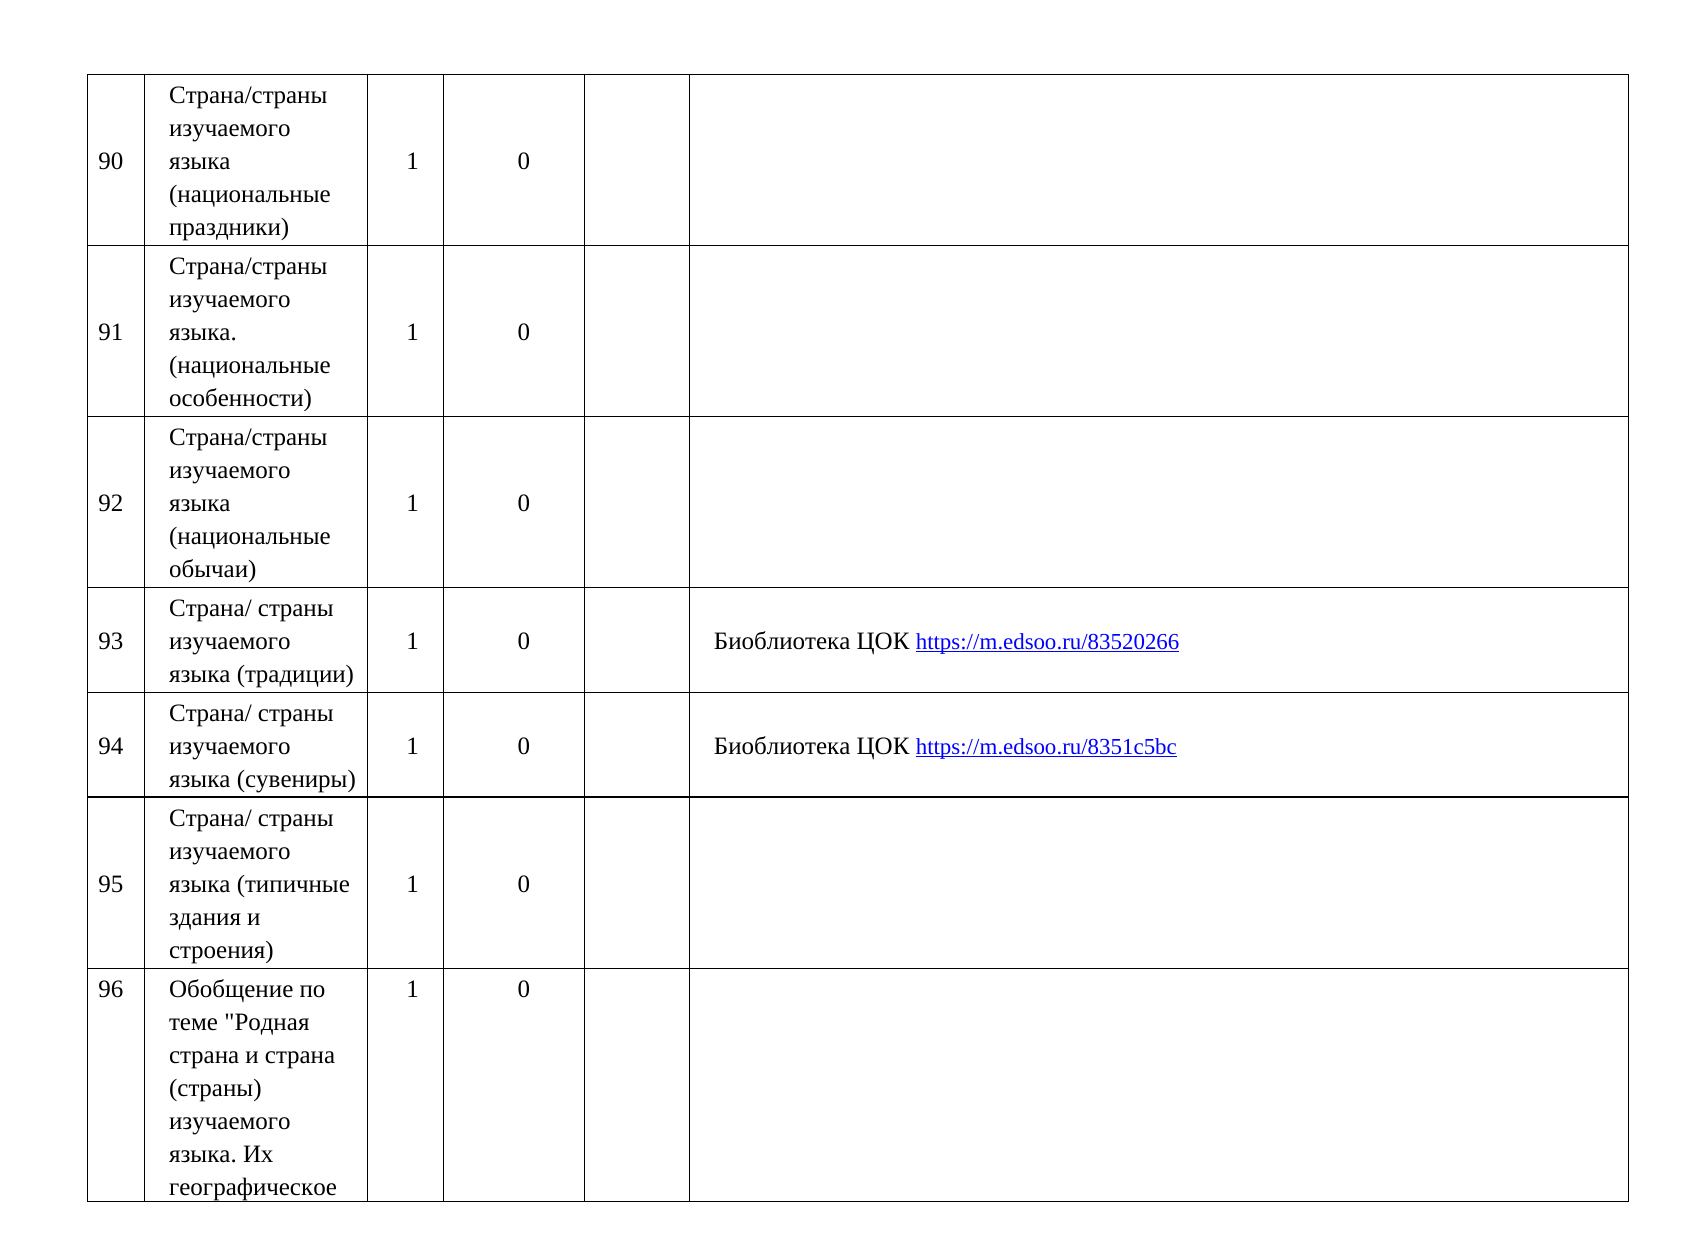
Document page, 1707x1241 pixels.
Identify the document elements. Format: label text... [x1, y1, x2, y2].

table_cell Биоблиотека ЦОК https://m.edsoo.ru/8351c5bc [690, 693, 1628, 796]
table_cell Страна/страны изучаемого языка (национальные праздники) [145, 75, 367, 245]
table_cell 0 [444, 798, 584, 967]
table_cell [585, 75, 689, 245]
table_cell [585, 693, 689, 796]
table_cell Страна/страны изучаемого языка (национальные обычаи) [145, 417, 367, 587]
table_cell [690, 969, 1628, 1201]
table_cell [690, 798, 1628, 967]
table_cell [585, 798, 689, 967]
table_cell 94 [88, 693, 144, 796]
table_cell 0 [444, 693, 584, 796]
table_cell 95 [88, 798, 144, 967]
table_cell 92 [88, 417, 144, 587]
table_cell 1 [368, 588, 443, 692]
table_cell [585, 417, 689, 587]
table_cell Страна/ страны изучаемого языка (типичные здания и строения) [145, 798, 367, 967]
table_cell [585, 969, 689, 1201]
table_cell [585, 246, 689, 416]
table_cell [585, 588, 689, 692]
table_cell [690, 246, 1628, 416]
table_cell Биоблиотека ЦОК https://m.edsoo.ru/83520266 [690, 588, 1628, 692]
table_cell [690, 417, 1628, 587]
table_cell 96 [88, 969, 144, 1201]
table_cell 91 [88, 246, 144, 416]
table_cell 1 [368, 417, 443, 587]
table_cell Страна/ страны изучаемого языка (традиции) [145, 588, 367, 692]
table_cell 1 [368, 693, 443, 796]
table_cell 1 [368, 798, 443, 967]
table_cell 0 [444, 588, 584, 692]
table_cell 90 [88, 75, 144, 245]
table_cell 1 [368, 246, 443, 416]
table_cell 0 [444, 246, 584, 416]
table_cell [690, 75, 1628, 245]
table_cell 93 [88, 588, 144, 692]
table_cell 1 [368, 75, 443, 245]
table_cell Страна/ страны изучаемого языка (сувениры) [145, 693, 367, 796]
table_cell 1 [368, 969, 443, 1201]
table_cell 0 [444, 969, 584, 1201]
table_cell Страна/страны изучаемого языка. (национальные особенности) [145, 246, 367, 416]
table_cell 0 [444, 417, 584, 587]
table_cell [145, 969, 367, 1201]
table_cell 0 [444, 75, 584, 245]
